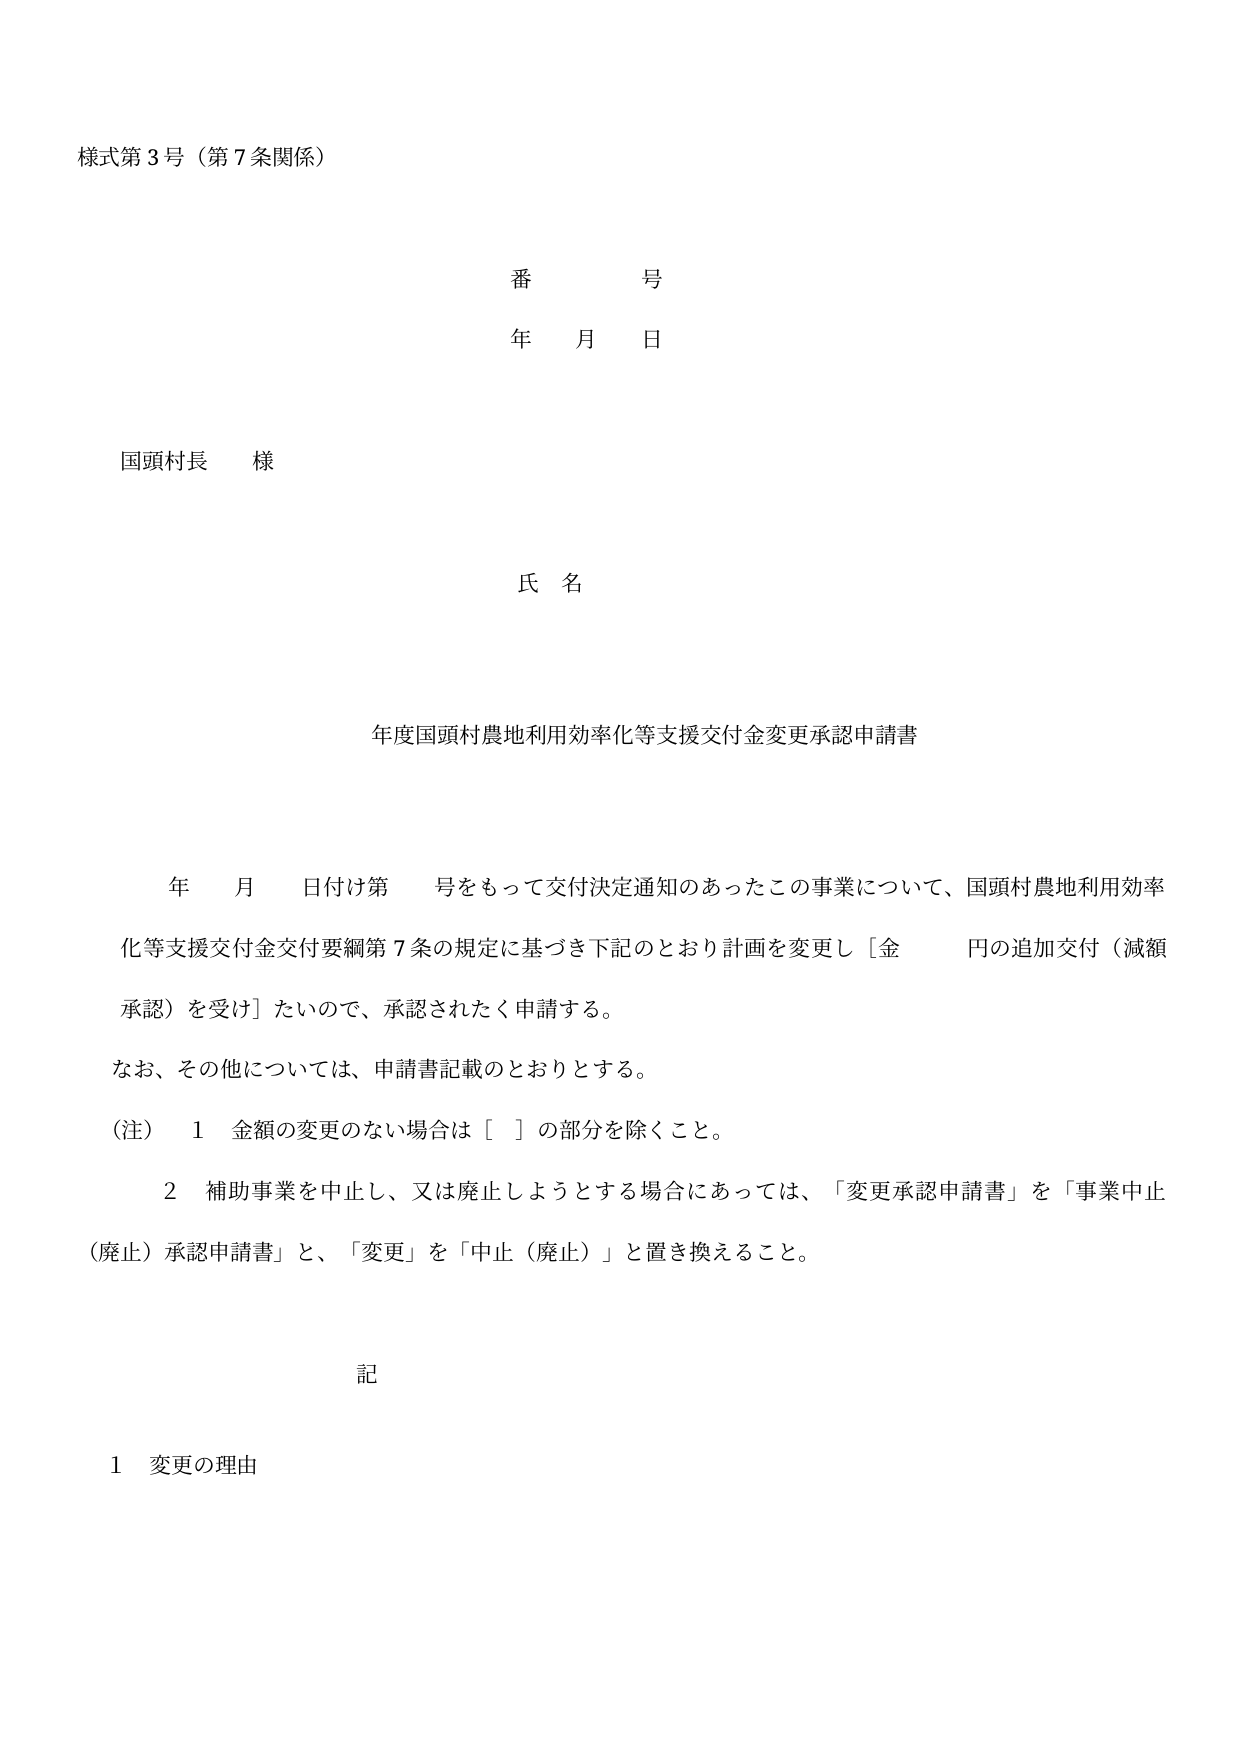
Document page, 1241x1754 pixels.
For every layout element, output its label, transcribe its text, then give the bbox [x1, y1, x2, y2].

text なお、その他については、申請書記載のとおりとする。 [77, 1038, 1169, 1099]
text 様式第3号（第7条関係） [77, 125, 1169, 186]
text 年度国頭村農地利用効率化等支援交付金変更承認申請書 [77, 703, 1169, 764]
text （注） １ 金額の変更のない場合は［ ］の部分を除くこと。 [77, 1099, 1169, 1159]
text 国頭村長 様 [77, 429, 1169, 490]
text 番 号 [77, 247, 1169, 308]
text 氏 名 [77, 551, 1169, 612]
text 年 月 日付け第 号をもって交付決定通知のあったこの事業について、国頭村農地利用効率化等支援交付金交付要綱第7条の規定に基づき下記のとおり計画を変更し［金 円の追加交付（減額承認）を受け］たいので、承認されたく申請する。 [77, 855, 1169, 1038]
text 記 [77, 1342, 1169, 1403]
text ２ 補助事業を中止し、又は廃止しようとする場合にあっては、「変更承認申請書」を「事業中止 （廃止）承認申請書」と、「変更」を「中止（廃止）」と置き換えること。 [77, 1159, 1169, 1281]
text 年 月 日 [77, 308, 1169, 369]
text １ 変更の理由 [77, 1433, 1169, 1494]
